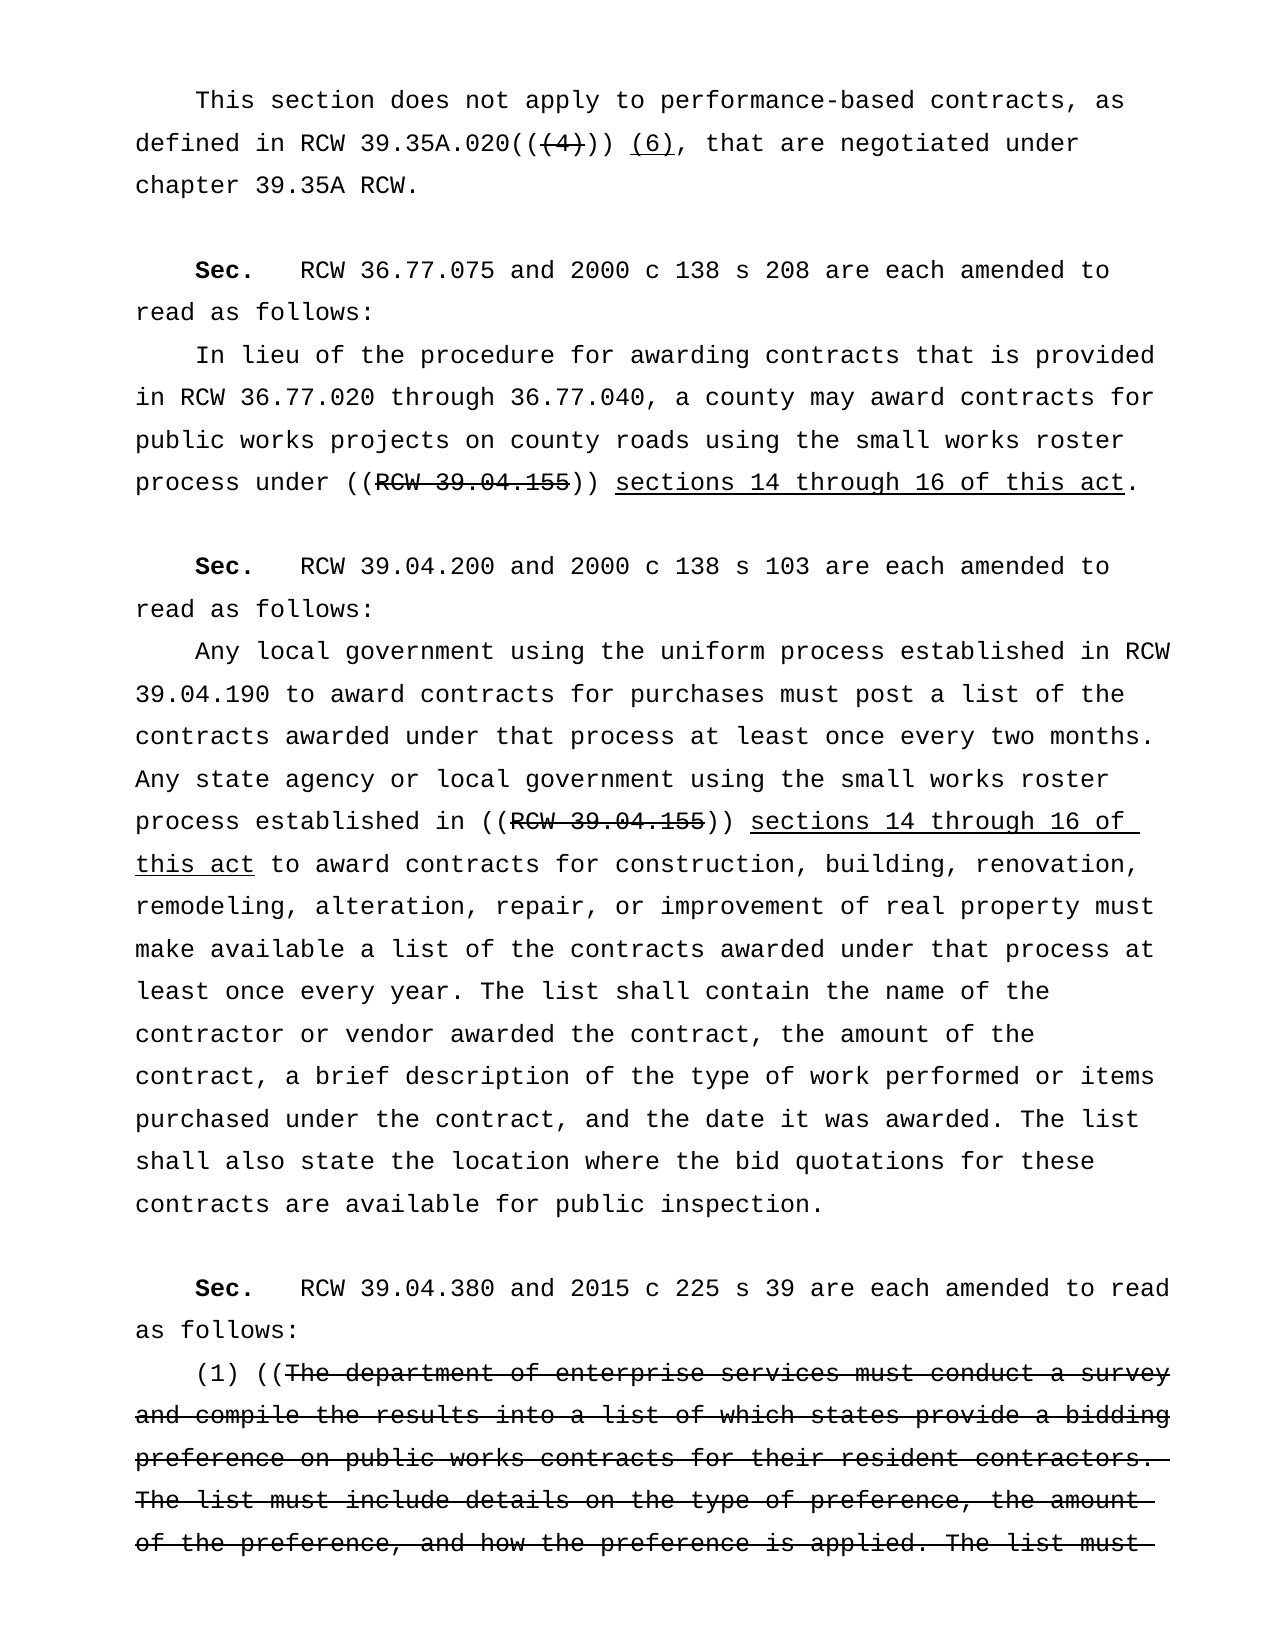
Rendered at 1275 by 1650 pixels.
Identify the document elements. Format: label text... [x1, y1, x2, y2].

text Sec. RCW 36.77.075 and 2000 c 138 s 208 are each amended to read as follows: [135, 244, 1170, 329]
text This section does not apply to performance-based contracts, as defined in RCW 39.35A.020(((4))) (6), that are negotiated under chapter 39.35A RCW. [135, 75, 1170, 202]
text In lieu of the procedure for awarding contracts that is provided in RCW 36.77.020 through 36.77.040, a county may award contracts for public works projects on county roads using the small works roster process under ((RCW 39.04.155)) sections 14 through 16 of this act. [135, 329, 1170, 499]
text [135, 1461, 1170, 1560]
text Any local government using the uniform process established in RCW 39.04.190 to award contracts for purchases must post a list of the contracts awarded under that process at least once every two months. Any state agency or local government using the small works roster process established in ((RCW 39.04.155)) sections 14 through 16 of this act to award contracts for construction, building, renovation, remodeling, alteration, repair, or improvement of real property must make available a list of the contracts awarded under that process at least once every year. The list shall contain the name of the contractor or vendor awarded the contract, the amount of the contract, a brief description of the type of work performed or items purchased under the contract, and the date it was awarded. The list shall also state the location where the bid quotations for these contracts are available for public inspection. [135, 626, 1170, 1221]
text Sec. RCW 39.04.200 and 2000 c 138 s 103 are each amended to read as follows: [135, 541, 1170, 626]
text Sec. RCW 39.04.380 and 2015 c 225 s 39 are each amended to read as follows: [135, 1262, 1170, 1347]
